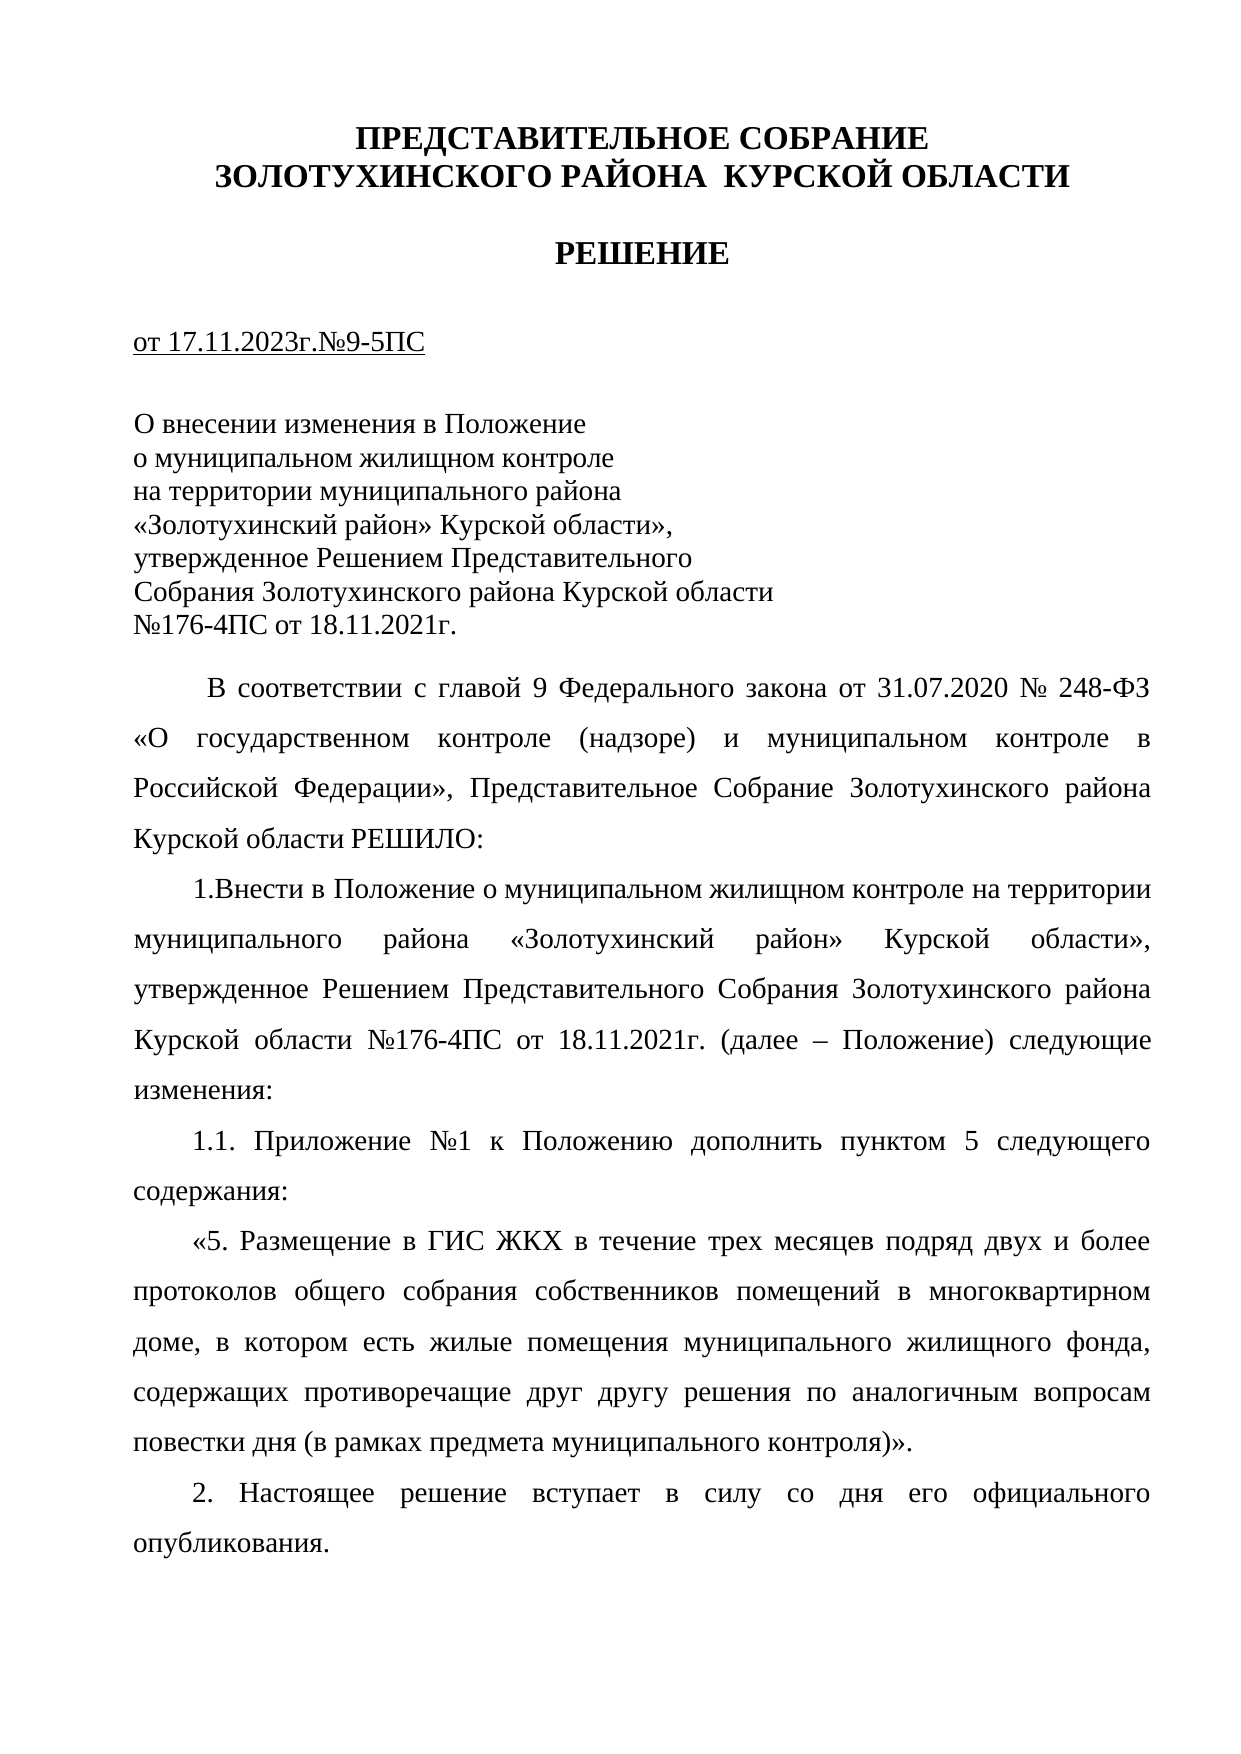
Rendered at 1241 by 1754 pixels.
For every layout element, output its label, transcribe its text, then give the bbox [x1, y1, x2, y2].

text от 17.11.2023г.№9-5ПС [133, 324, 1152, 358]
text Собрания Золотухинского района Курской области [133, 574, 1152, 607]
text В соответствии с главой 9 Федерального закона от 31.07.2020 № 248-ФЗ «О государственном контроле (надзоре) и муниципальном контроле в Российской Федерации», Представительное Собрание Золотухинского района Курской области РЕШИЛО: [133, 670, 1152, 854]
text утвержденное Решением Представительного [133, 540, 1152, 574]
text ЗОЛОТУХИНСКОГО РАЙОНА КУРСКОЙ ОБЛАСТИ [133, 156, 1152, 195]
text №176-4ПС от 18.11.2021г. [133, 607, 1152, 641]
text ПРЕДСТАВИТЕЛЬНОЕ СОБРАНИЕ [133, 118, 1152, 156]
text о муниципальном жилищном контроле [133, 440, 1151, 473]
text «5. Размещение в ГИС ЖКХ в течение трех месяцев подряд двух и более протоколов общего собрания собственников помещений в многоквартирном доме, в котором есть жилые помещения муниципального жилищного фонда, содержащих противоречащие друг другу решения по аналогичным вопросам повестки дня (в рамках предмета муниципального контроля)». [133, 1223, 1152, 1458]
text «Золотухинский район» Курской области», [133, 507, 1152, 540]
text 1.1. Приложение №1 к Положению дополнить пунктом 5 следующего содержания: [133, 1123, 1152, 1206]
text РЕШЕНИЕ [133, 233, 1152, 271]
text 1.Внести в Положение о муниципальном жилищном контроле на территории муниципального района «Золотухинский район» Курской области», утвержденное Решением Представительного Собрания Золотухинского района Курской области №176-4ПС от 18.11.2021г. (далее – Положение) следующие изменения: [133, 871, 1152, 1106]
text О внесении изменения в Положение [133, 406, 1152, 440]
text на территории муниципального района [133, 473, 1152, 507]
text 2. Настоящее решение вступает в силу со дня его официального опубликования. [133, 1475, 1152, 1559]
